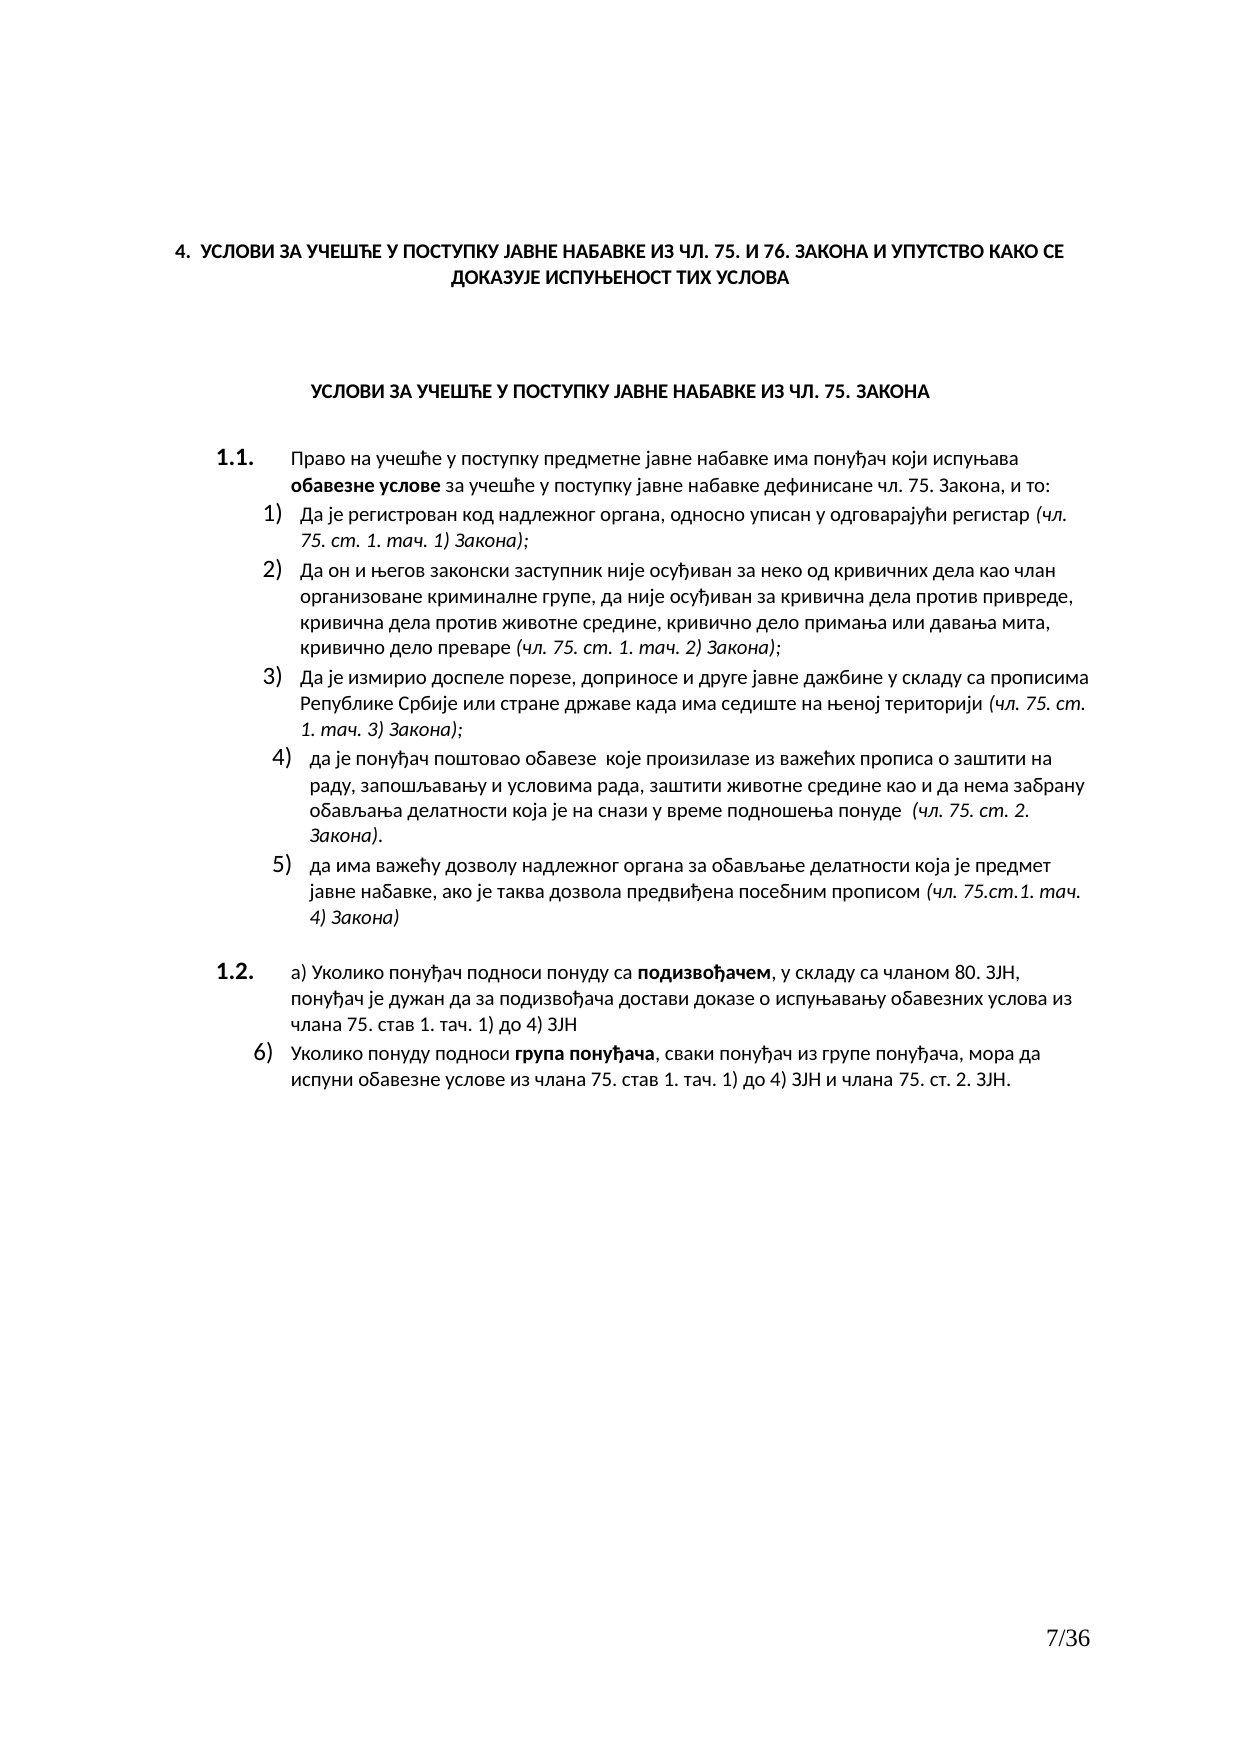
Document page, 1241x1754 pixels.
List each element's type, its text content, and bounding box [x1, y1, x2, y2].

list да је понуђач поштовао обавезе које произилазе из важећих прописа о заштити на раду, запошљавању и условима рада, заштити животне средине као и да нема забрану обављања делатности која је на снази у време подношења понуде (чл. 75. ст. 2. Закона). [272, 741, 1090, 848]
list Да је регистрован код надлежног органа, односно уписан у одговарајући регистар (чл. 75. ст. 1. тач. 1) Закона); [262, 497, 1090, 553]
text 4. УСЛОВИ ЗА УЧЕШЋЕ У ПОСТУПКУ ЈАВНЕ НАБАВКЕ ИЗ ЧЛ. 75. И 76. ЗАКОНА И УПУТСТВО КАКО СЕ ДОКАЗУЈЕ ИСПУЊЕНОСТ ТИХ УСЛОВА [150, 239, 1090, 289]
list Уколико понуду подноси група понуђача, сваки понуђач из групе понуђача, мора да испуни обавезне услове из члана 75. став 1. тач. 1) до 4) ЗЈН и члана 75. ст. 2. ЗЈН. [253, 1036, 1090, 1092]
text УСЛОВИ ЗА УЧЕШЋЕ У ПОСТУПКУ ЈАВНЕ НАБАВКЕ ИЗ ЧЛ. 75. ЗАКОНА [150, 378, 1090, 403]
list да има важећу дозволу надлежног органа за обављање делатности која је предмет јавне набавке, ако је таква дозвола предвиђена посебним прописом (чл. 75.ст.1. тач. 4) Закона) [272, 848, 1090, 929]
list Да је измирио доспеле порезе, доприносе и друге јавне дажбине у складу са прописима Републике Србије или стране државе када има седиште на њеној територији (чл. 75. ст. 1. тач. 3) Закона); [262, 660, 1090, 741]
list Да он и његов законски заступник није осуђиван за неко од кривичних дела као члан организоване криминалне групе, да није осуђиван за кривична дела против привреде, кривична дела против животне средине, кривично дело примања или давања мита, кривично дело преваре (чл. 75. ст. 1. тач. 2) Закона); [262, 553, 1090, 660]
list а) Уколико понуђач подноси понуду са подизвођачем, у складу са чланом 80. ЗЈН, понуђач је дужан да за подизвођача достави доказе о испуњавању обавезних услова из члана 75. став 1. тач. 1) до 4) ЗЈН [216, 955, 1090, 1036]
list Право на учешће у поступку предметне јавне набавке има понуђач који испуњава обавезне услове за учешће у поступку јавне набавке дефинисане чл. 75. Закона, и то: [216, 441, 1090, 497]
